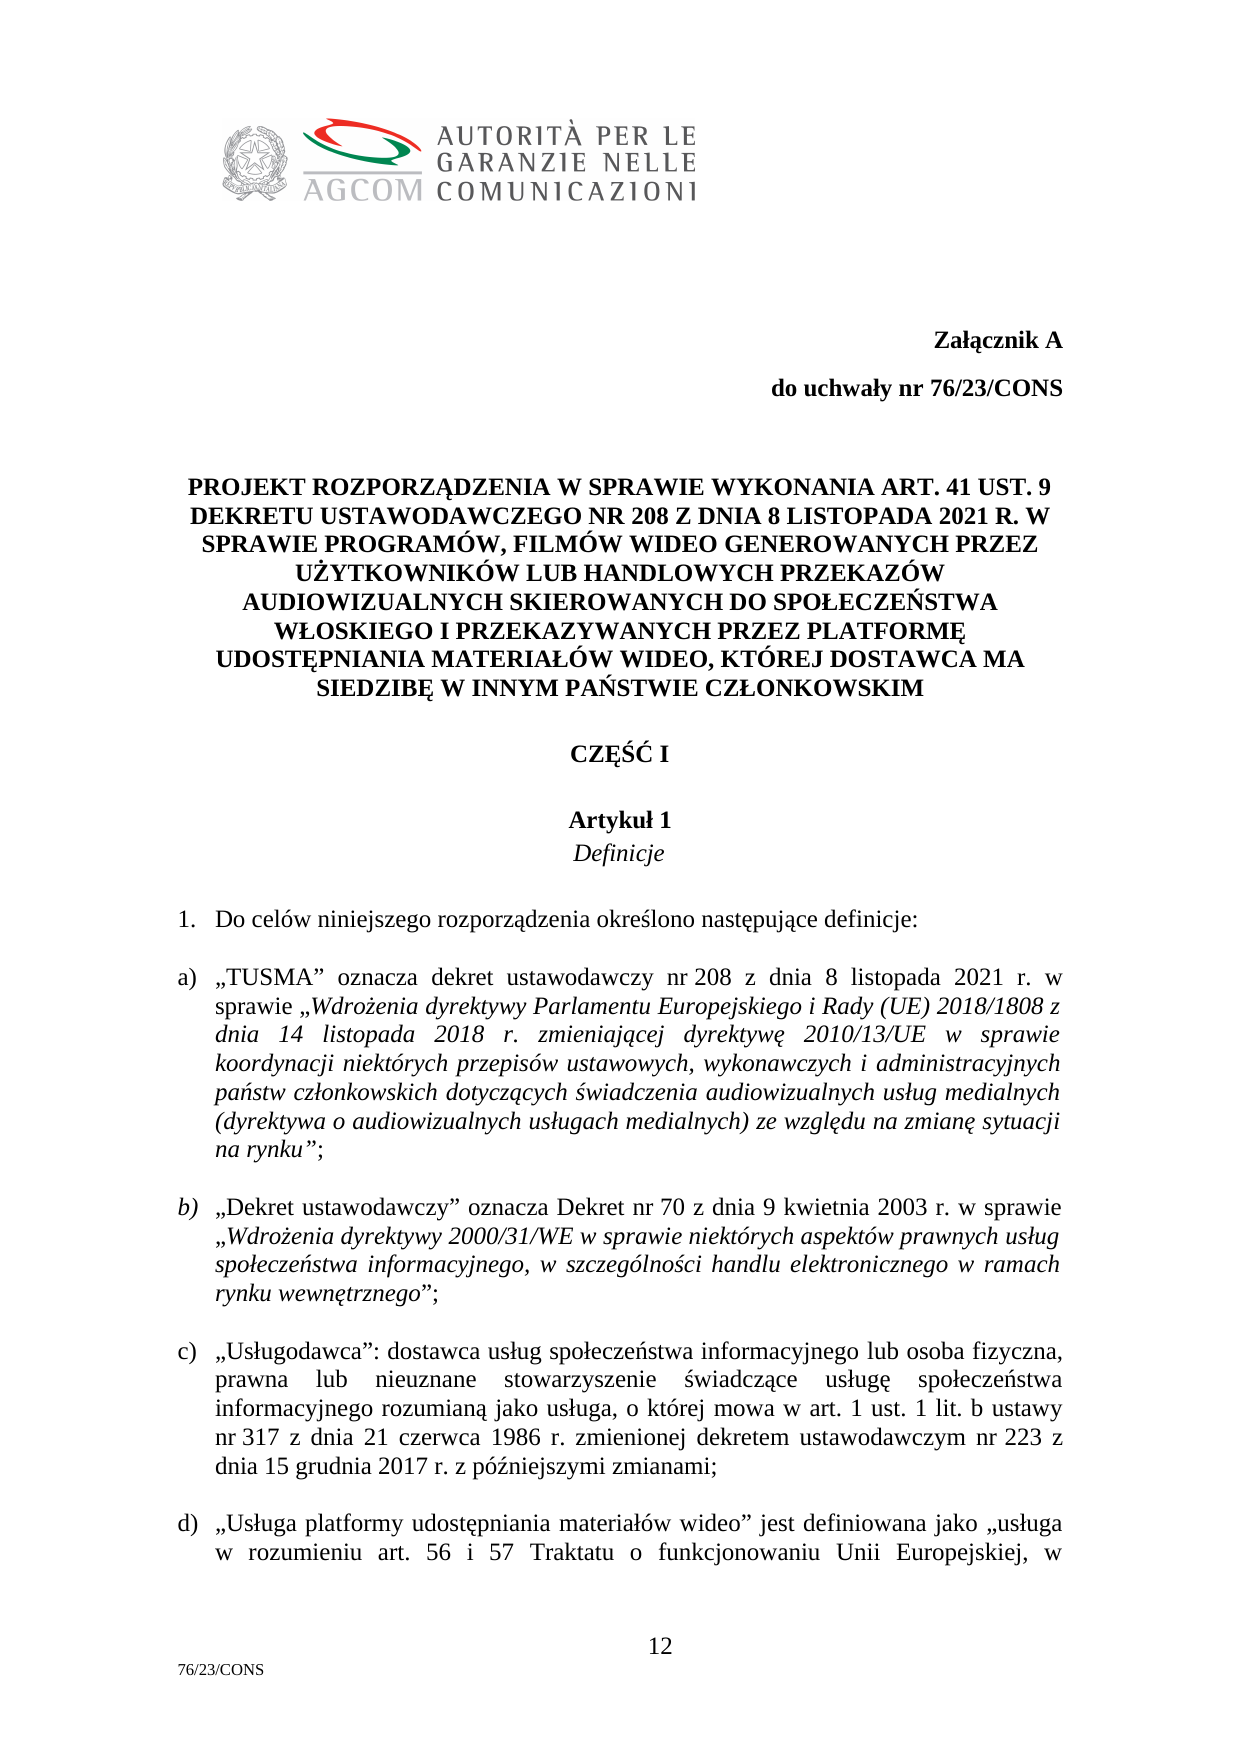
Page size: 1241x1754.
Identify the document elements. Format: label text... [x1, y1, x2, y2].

text Definicje [177, 838, 1063, 867]
list Do celów niniejszego rozporządzenia określono następujące definicje: [177, 904, 1063, 933]
text Artykuł 1 [177, 806, 1063, 834]
picture [222, 118, 695, 201]
list „Usługodawca”: dostawca usług społeczeństwa informacyjnego lub osoba fizyczna, prawna lub nieuznane stowarzyszenie świadczące usługę społeczeństwa informacyjnego rozumianą jako usługa, o której mowa w art. 1 ust. 1 lit. b ustawy nr 317 z dnia 21 czerwca 1986 r. zmienionej dekretem ustawodawczym nr 223 z dnia 15 grudnia 2017 r. z późniejszymi zmianami; [177, 1336, 1063, 1479]
list „Dekret ustawodawczy” oznacza Dekret nr 70 z dnia 9 kwietnia 2003 r. w sprawie „Wdrożenia dyrektywy 2000/31/WE w sprawie niektórych aspektów prawnych usług społeczeństwa informacyjnego, w szczególności handlu elektronicznego w ramach rynku wewnętrznego”; [177, 1192, 1063, 1307]
text do uchwały nr 76/23/CONS [177, 373, 1063, 401]
text Załącznik A [177, 325, 1063, 354]
text CZĘŚĆ I [176, 739, 1063, 768]
text PROJEKT ROZPORZĄDZENIA W SPRAWIE WYKONANIA ART. 41 UST. 9 DEKRETU USTAWODAWCZEGO NR 208 Z DNIA 8 LISTOPADA 2021 R. W SPRAWIE PROGRAMÓW, FILMÓW WIDEO GENEROWANYCH PRZEZ UŻYTKOWNIKÓW LUB HANDLOWYCH PRZEKAZÓW AUDIOWIZUALNYCH SKIEROWANYCH DO SPOŁECZEŃSTWA WŁOSKIEGO I PRZEKAZYWANYCH PRZEZ PLATFORMĘ UDOSTĘPNIANIA MATERIAŁÓW WIDEO, KTÓREJ DOSTAWCA MA SIEDZIBĘ W INNYM PAŃSTWIE CZŁONKOWSKIM [176, 472, 1063, 702]
list „TUSMA” oznacza dekret ustawodawczy nr 208 z dnia 8 listopada 2021 r. w sprawie „Wdrożenia dyrektywy Parlamentu Europejskiego i Rady (UE) 2018/1808 z dnia 14 listopada 2018 r. zmieniającej dyrektywę 2010/13/UE w sprawie koordynacji niektórych przepisów ustawowych, wykonawczych i administracyjnych państw członkowskich dotyczących świadczenia audiowizualnych usług medialnych (dyrektywa o audiowizualnych usługach medialnych) ze względu na zmianę sytuacji na rynku”; [177, 962, 1063, 1163]
